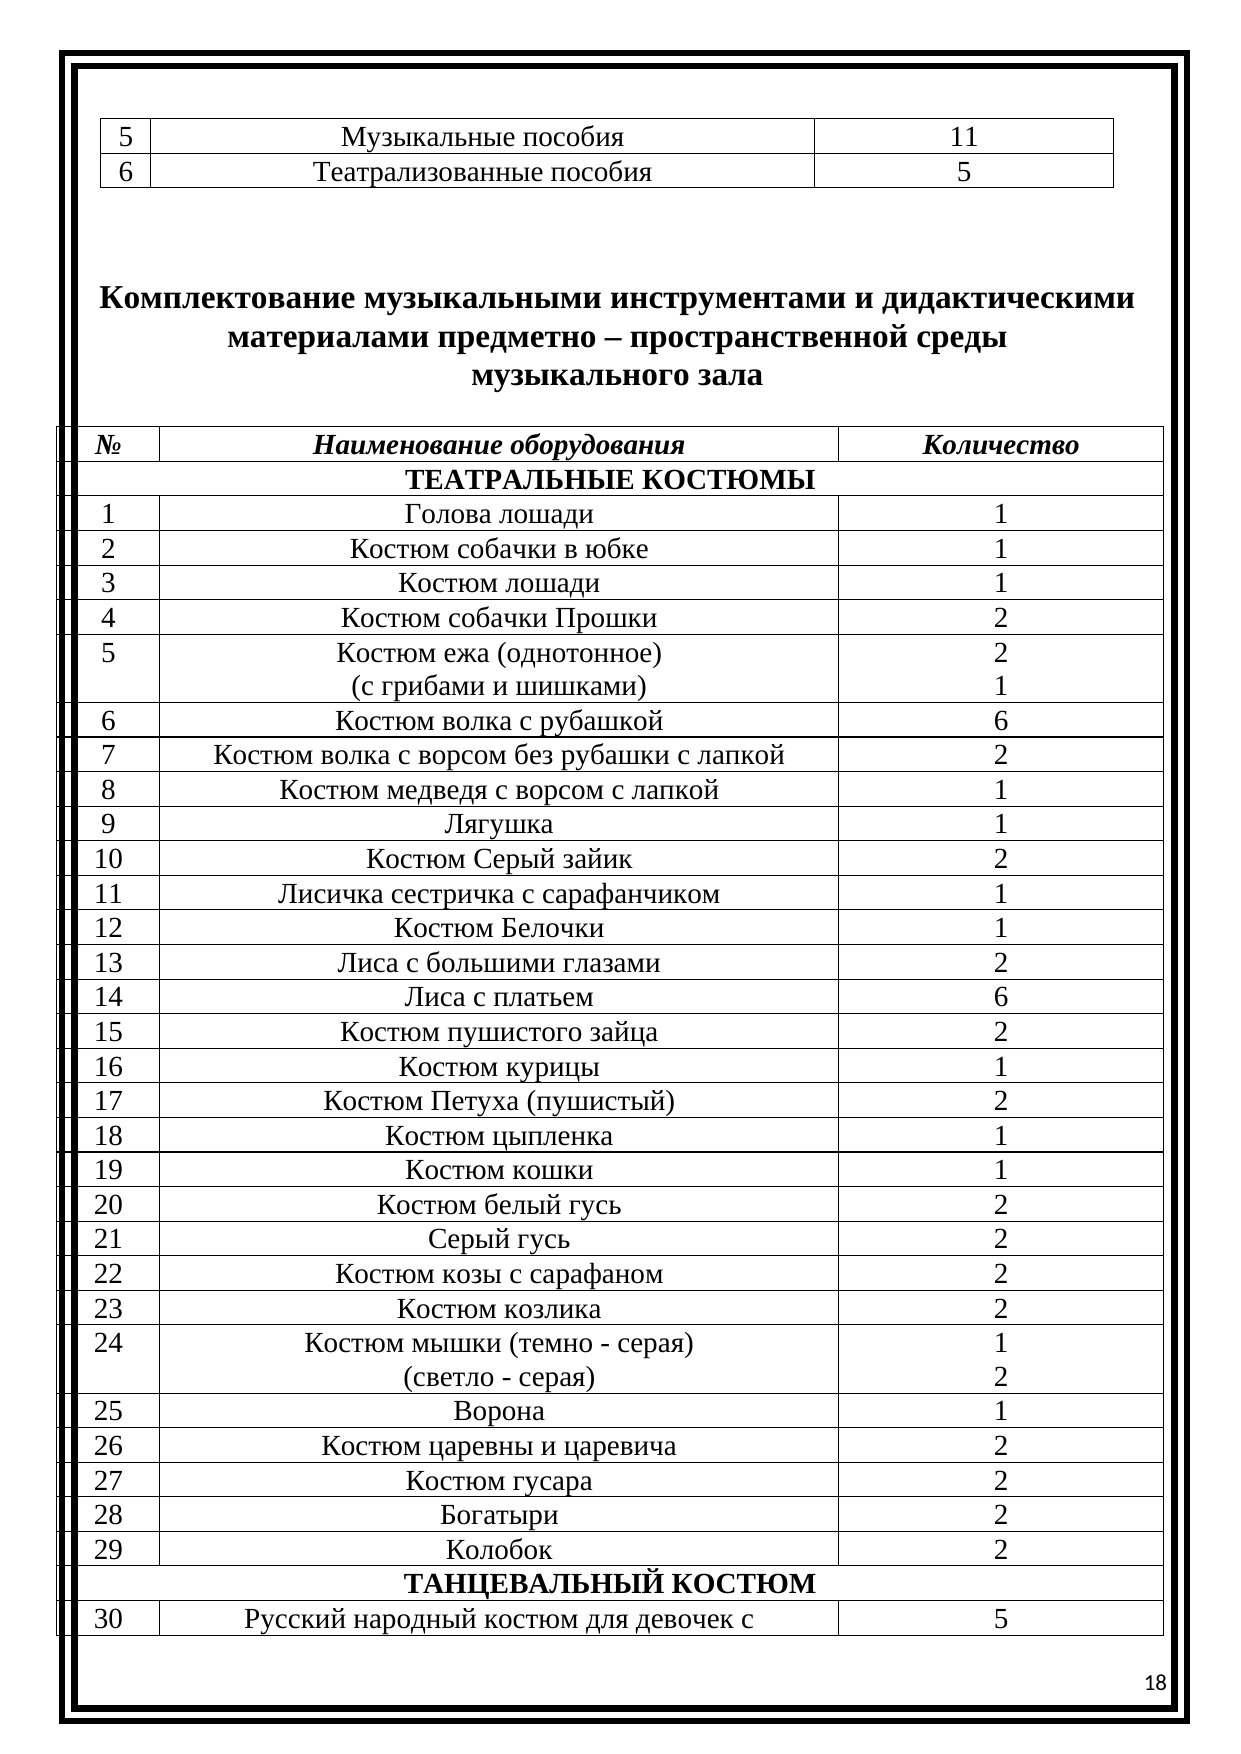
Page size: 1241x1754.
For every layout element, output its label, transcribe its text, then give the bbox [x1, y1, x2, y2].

table_cell 1 [839, 1394, 1163, 1427]
table_cell 2 [839, 600, 1163, 634]
table_cell Театрализованные пособия [151, 154, 814, 187]
table_cell 2 [839, 1532, 1163, 1565]
table_cell Музыкальные пособия [151, 119, 814, 153]
table_cell 30 [78, 1601, 159, 1634]
table_cell 2 [839, 1083, 1163, 1117]
table_cell 21 [78, 1222, 159, 1255]
table_cell 5 [815, 154, 1113, 187]
table_cell 6 [78, 703, 159, 736]
table_cell 2 [839, 738, 1163, 771]
table_cell Колобок [160, 1532, 838, 1565]
table_cell Костюм волка с ворсом без рубашки с лапкой [160, 738, 838, 771]
table_cell 2 1 [839, 635, 1163, 702]
table_cell 5 [78, 635, 159, 702]
table_cell Лиса с платьем [160, 980, 838, 1013]
table_cell 14 [78, 980, 159, 1013]
table_cell 1 [839, 566, 1163, 599]
table_cell Костюм цыпленка [160, 1118, 838, 1151]
table_cell 10 [78, 841, 159, 875]
table_cell 1 2 [839, 1325, 1163, 1392]
table_cell 6 [839, 703, 1163, 736]
table_cell Костюм козлика [160, 1291, 838, 1324]
table_cell 2 [78, 531, 159, 564]
table_cell Лягушка [160, 807, 838, 840]
table_cell 9 [78, 807, 159, 840]
table_cell 12 [78, 910, 159, 944]
table_cell 2 [839, 1014, 1163, 1048]
table_cell 2 [839, 1428, 1163, 1462]
table_cell Костюм пушистого зайца [160, 1014, 838, 1048]
table_cell 7 [78, 738, 159, 771]
table_cell Костюм Серый зайик [160, 841, 838, 875]
table_cell ТЕАТРАЛЬНЫЕ КОСТЮМЫ [78, 462, 1163, 495]
table_cell 18 [78, 1118, 159, 1151]
table_cell Голова лошади [160, 496, 838, 530]
table_cell 2 [839, 1256, 1163, 1290]
table_cell Костюм ежа (однотонное) (с грибами и шишками) [160, 635, 838, 702]
table_cell 25 [78, 1394, 159, 1427]
table_cell 2 [839, 945, 1163, 978]
table_cell 23 [78, 1291, 159, 1324]
table_cell 2 [839, 1222, 1163, 1255]
table_cell 1 [839, 1153, 1163, 1186]
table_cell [160, 1601, 838, 1634]
table_cell Лисичка сестричка с сарафанчиком [160, 876, 838, 909]
table_cell ТАНЦЕВАЛЬНЫЙ КОСТЮМ [78, 1566, 1163, 1600]
table_cell Костюм волка с рубашкой [160, 703, 838, 736]
table_cell Богатыри [160, 1497, 838, 1531]
table_cell Костюм царевны и царевича [160, 1428, 838, 1462]
table_cell 2 [839, 1291, 1163, 1324]
table_cell Костюм кошки [160, 1153, 838, 1186]
table_cell Серый гусь [160, 1222, 838, 1255]
text музыкального зала [78, 354, 1167, 393]
table_cell 16 [78, 1049, 159, 1082]
table_cell 6 [839, 980, 1163, 1013]
table_cell Костюм гусара [160, 1463, 838, 1496]
table_cell 1 [839, 531, 1163, 564]
table_cell 24 [78, 1325, 159, 1392]
table_cell 1 [839, 876, 1163, 909]
table_cell 1 [839, 1118, 1163, 1151]
table_header № [78, 427, 159, 461]
table_cell Костюм медведя с ворсом с лапкой [160, 772, 838, 806]
table_cell 1 [839, 807, 1163, 840]
table_cell 27 [78, 1463, 159, 1496]
table_cell 2 [839, 1497, 1163, 1531]
table_cell 3 [78, 566, 159, 599]
table_cell 1 [839, 1049, 1163, 1082]
table_cell Лиса с большими глазами [160, 945, 838, 978]
table_cell 5 [839, 1601, 1163, 1634]
text Комплектование музыкальными инструментами и дидактическими материалами предметно – пространственной среды [78, 278, 1167, 354]
table_cell 8 [78, 772, 159, 806]
table_cell Костюм белый гусь [160, 1187, 838, 1221]
table_cell 11 [815, 119, 1113, 153]
table_cell 11 [78, 876, 159, 909]
table_cell 22 [78, 1256, 159, 1290]
table_cell 1 [839, 496, 1163, 530]
table_cell 1 [839, 772, 1163, 806]
table_cell 1 [839, 910, 1163, 944]
table_cell Костюм курицы [160, 1049, 838, 1082]
table_cell 29 [78, 1532, 159, 1565]
table_header Количество [839, 427, 1163, 461]
table_cell Костюм мышки (темно - серая) (светло - серая) [160, 1325, 838, 1392]
table_cell 5 [101, 119, 150, 153]
table_cell Костюм собачки в юбке [160, 531, 838, 564]
table_cell 1 [78, 496, 159, 530]
table_cell Ворона [160, 1394, 838, 1427]
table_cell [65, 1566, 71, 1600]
table_cell Костюм Петуха (пушистый) [160, 1083, 838, 1117]
table_cell 20 [78, 1187, 159, 1221]
table_cell 15 [78, 1014, 159, 1048]
table_cell 19 [78, 1153, 159, 1186]
table_cell Костюм лошади [160, 566, 838, 599]
table_cell 6 [101, 154, 150, 187]
table_cell 2 [839, 1187, 1163, 1221]
table_cell 4 [78, 600, 159, 634]
table_cell 28 [78, 1497, 159, 1531]
table_cell Костюм Белочки [160, 910, 838, 944]
table_header Наименование оборудования [160, 427, 838, 461]
table_cell 17 [78, 1083, 159, 1117]
table_cell 13 [78, 945, 159, 978]
table_cell 2 [839, 841, 1163, 875]
table_cell Костюм собачки Прошки [160, 600, 838, 634]
table_cell 2 [839, 1463, 1163, 1496]
table_cell 26 [78, 1428, 159, 1462]
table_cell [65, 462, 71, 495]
table_cell Костюм козы с сарафаном [160, 1256, 838, 1290]
